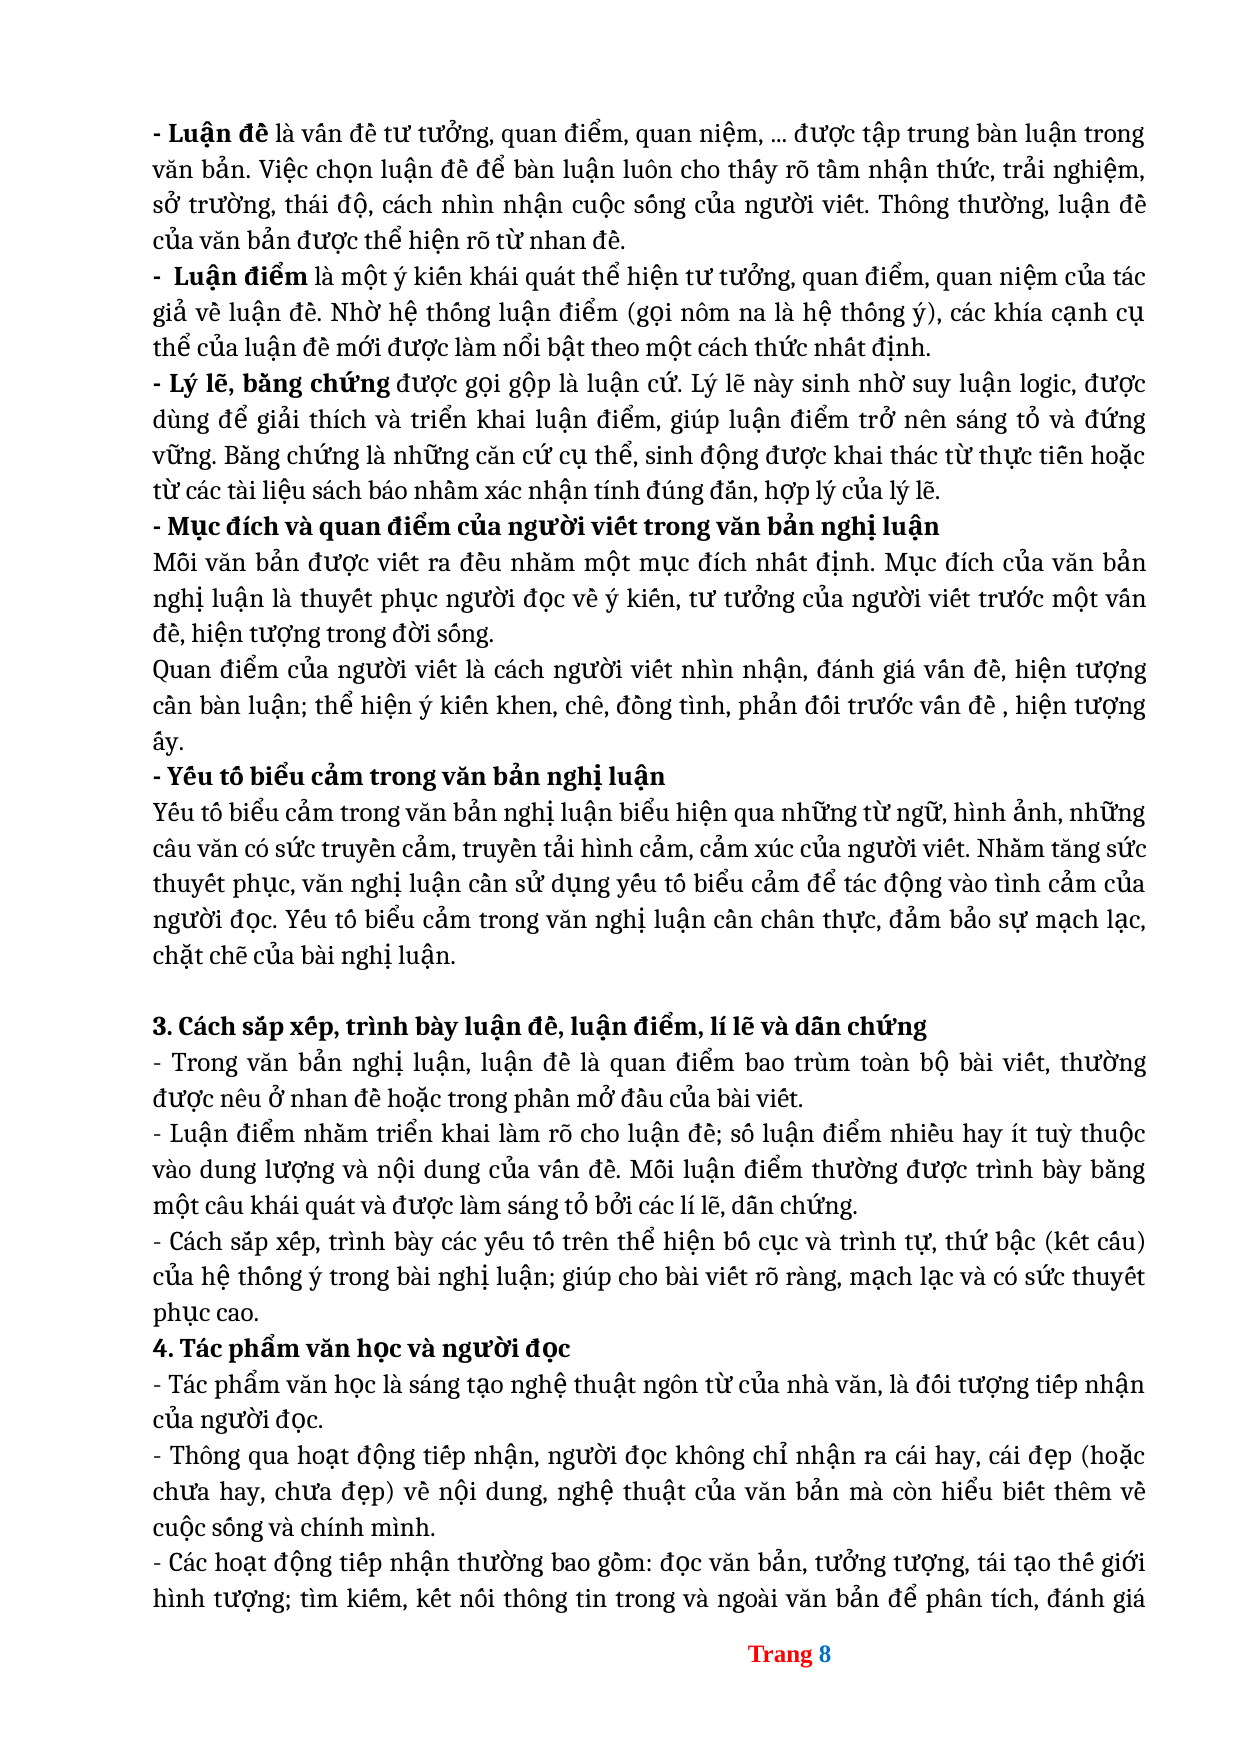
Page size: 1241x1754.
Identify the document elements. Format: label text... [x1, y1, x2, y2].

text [153, 1547, 1147, 1614]
text - Cách sắp xếp, trình bày các yếu tố trên thể hiện bố cục và trình tự, thứ bậc (kết cấu) của hệ thống ý trong bài nghị luận; giúp cho bài viết rõ ràng, mạch lạc và có sức thuyết phục cao. [153, 1226, 1147, 1328]
text - Luận điểm là một ý kiến khái quát thể hiện tư tưởng, quan điểm, quan niệm của tác giả về luận đề. Nhờ hệ thống luận điểm (gọi nôm na là hệ thống ý), các khía cạnh cụ thể của luận đề mới được làm nổi bật theo một cách thức nhất định. [153, 261, 1147, 364]
text Quan điểm của người viết là cách người viết nhìn nhận, đánh giá vấn đề, hiện tượng cần bàn luận; thể hiện ý kiến khen, chê, đồng tình, phản đối trước vấn đề , hiện tượng ấy. [153, 654, 1147, 757]
text - Tác phẩm văn học là sáng tạo nghệ thuật ngôn từ của nhà văn, là đối tượng tiếp nhận của người đọc. [153, 1369, 1147, 1436]
text - Luận điểm nhằm triển khai làm rõ cho luận đề; số luận điểm nhiều hay ít tuỳ thuộc vào dung lượng và nội dung của vấn đề. Mỗi luận điểm thường được trình bày bằng một câu khái quát và được làm sáng tỏ bởi các lí lẽ, dẫn chứng. [153, 1118, 1147, 1221]
text - Luận đề là vấn đề tư tưởng, quan điểm, quan niệm, ... được tập trung bàn luận trong văn bản. Việc chọn luận đề để bàn luận luôn cho thấy rõ tầm nhận thức, trải nghiệm, sở trường, thái độ, cách nhìn nhận cuộc sống của người viết. Thông thường, luận đề của văn bản được thể hiện rõ từ nhan đề. [153, 118, 1147, 256]
text - Thông qua hoạt động tiếp nhận, người đọc không chỉ nhận ra cái hay, cái đẹp (hoặc chưa hay, chưa đẹp) về nội dung, nghệ thuật của văn bản mà còn hiểu biết thêm về cuộc sống và chính mình. [153, 1440, 1147, 1543]
text - Trong văn bản nghị luận, luận đề là quan điểm bao trùm toàn bộ bài viết, thường được nêu ở nhan đề hoặc trong phần mở đầu của bài viết. [153, 1047, 1147, 1114]
text 3. Cách sắp xếp, trình bày luận đề, luận điểm, lí lẽ và dẫn chứng [153, 1011, 1147, 1042]
text Mỗi văn bản được viết ra đều nhằm một mục đích nhất định. Mục đích của văn bản nghị luận là thuyết phục người đọc về ý kiến, tư tưởng của người viết trước một vấn đề, hiện tượng trong đời sống. [153, 547, 1147, 649]
text 4. Tác phẩm văn học và người đọc [153, 1333, 1147, 1364]
text - Mục đích và quan điểm của người viết trong văn bản nghị luận [153, 511, 1147, 542]
text - Yếu tố biểu cảm trong văn bản nghị luận [153, 761, 1147, 792]
text - Lý lẽ, bằng chứng được gọi gộp là luận cứ. Lý lẽ này sinh nhờ suy luận logic, được dùng để giải thích và triển khai luận điểm, giúp luận điểm trở nên sáng tỏ và đứng vững. Bằng chứng là những căn cứ cụ thể, sinh động được khai thác từ thực tiễn hoặc từ các tài liệu sách báo nhầm xác nhận tính đúng đắn, hợp lý của lý lẽ. [153, 368, 1147, 507]
text Yếu tố biểu cảm trong văn bản nghị luận biểu hiện qua những từ ngữ, hình ảnh, những câu văn có sức truyền cảm, truyền tải hình cảm, cảm xúc của người viết. Nhằm tăng sức thuyết phục, văn nghị luận cần sử dụng yếu tố biểu cảm để tác động vào tình cảm của người đọc. Yếu tố biểu cảm trong văn nghị luận cần chân thực, đảm bảo sự mạch lạc, chặt chẽ của bài nghị luận. [153, 797, 1147, 971]
